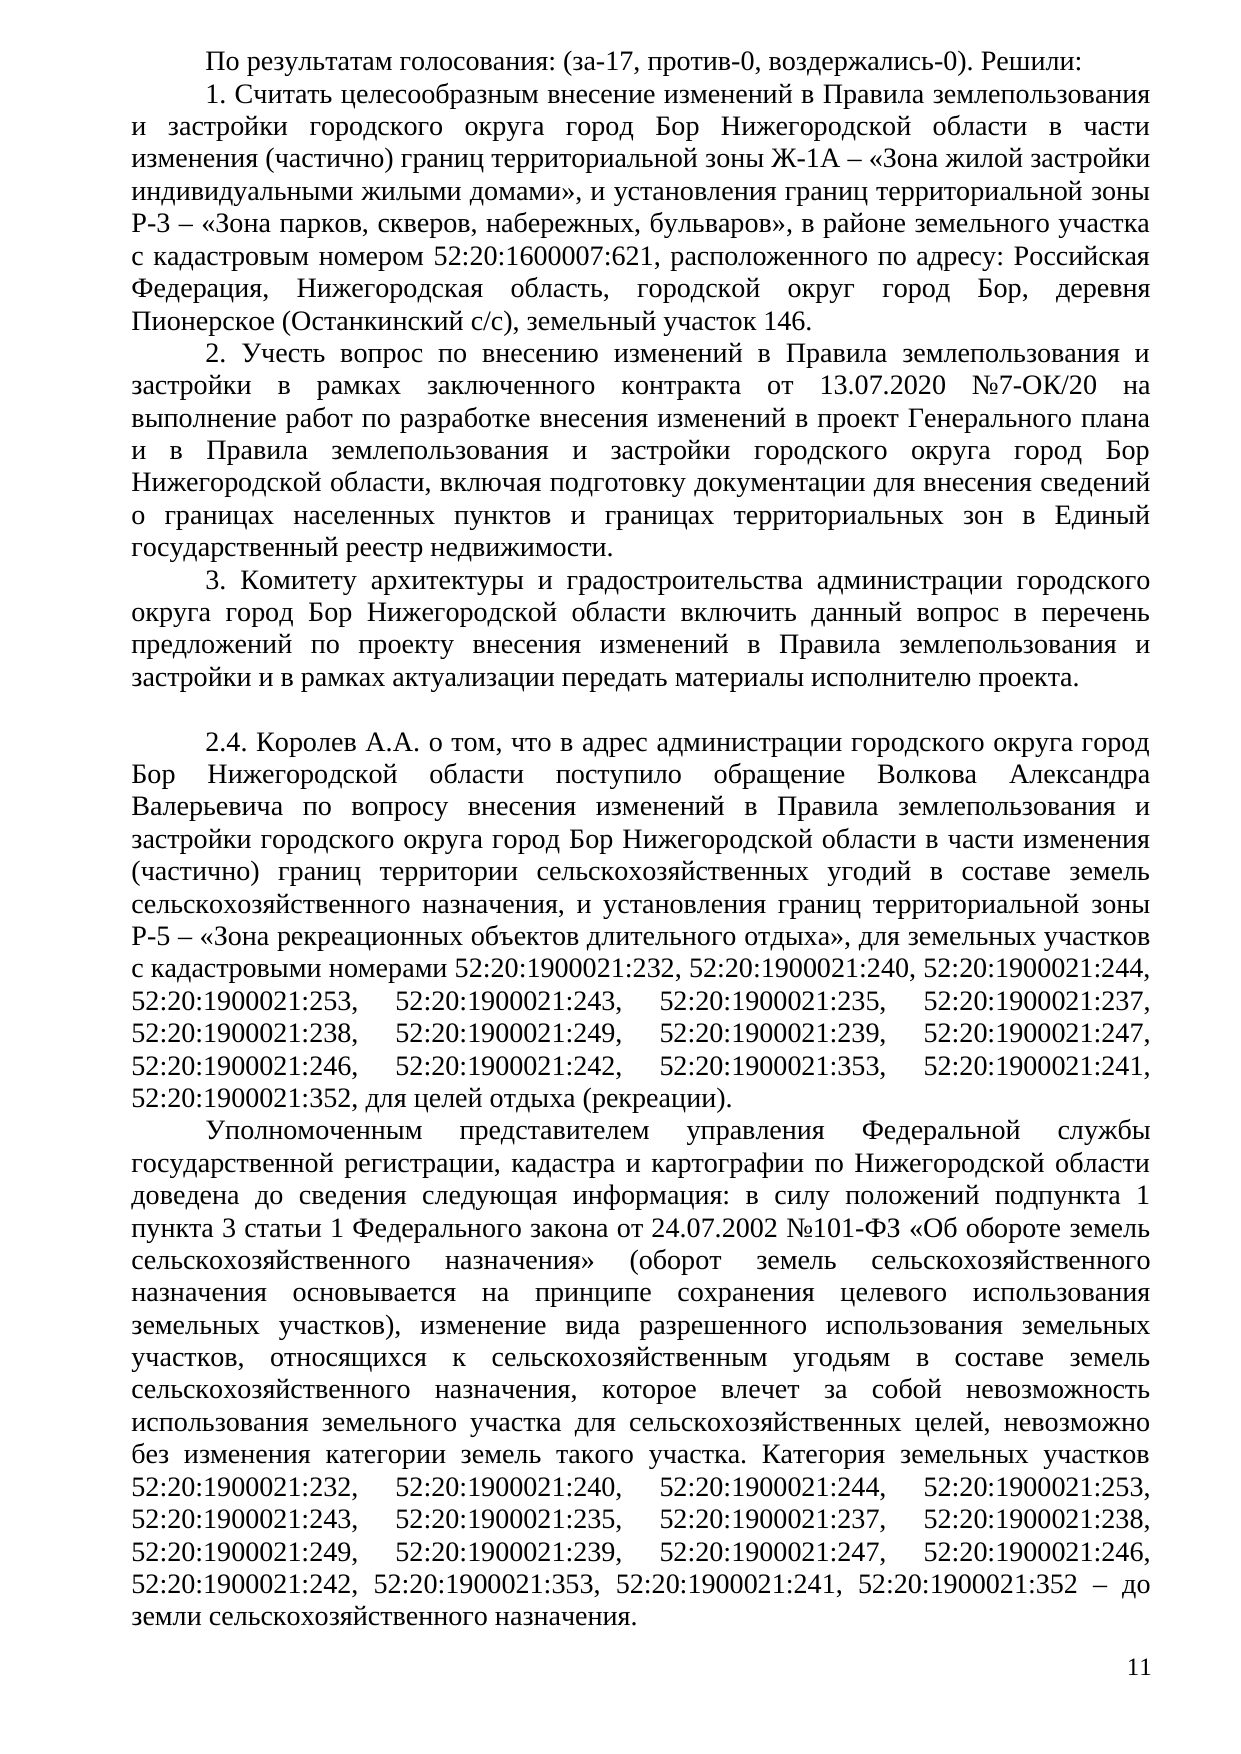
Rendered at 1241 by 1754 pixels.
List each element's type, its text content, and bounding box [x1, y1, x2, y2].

text По результатам голосования: (за-17, против-0, воздержались-0). Решили: [131, 44, 1152, 77]
text 1. Считать целесообразным внесение изменений в Правила землепользования и застройки городского округа город Бор Нижегородской области в части изменения (частично) границ территориальной зоны Ж-1А – «Зона жилой застройки индивидуальными жилыми домами», и установления границ территориальной зоны Р-3 – «Зона парков, скверов, набережных, бульваров», в районе земельного участка с кадастровым номером 52:20:1600007:621, расположенного по адресу: Российская Федерация, Нижегородская область, городской округ город Бор, деревня Пионерское (Останкинский с/с), земельный участок 146. [131, 77, 1152, 336]
text 2. Учесть вопрос по внесению изменений в Правила землепользования и застройки в рамках заключенного контракта от 13.07.2020 №7-ОК/20 на выполнение работ по разработке внесения изменений в проект Генерального плана и в Правила землепользования и застройки городского округа город Бор Нижегородской области, включая подготовку документации для внесения сведений о границах населенных пунктов и границах территориальных зон в Единый государственный реестр недвижимости. [131, 336, 1152, 563]
text 3. Комитету архитектуры и градостроительства администрации городского округа город Бор Нижегородской области включить данный вопрос в перечень предложений по проекту внесения изменений в Правила землепользования и застройки и в рамках актуализации передать материалы исполнителю проекта. [131, 563, 1152, 692]
text 2.4. Королев А.А. о том, что в адрес администрации городского округа город Бор Нижегородской области поступило обращение Волкова Александра Валерьевича по вопросу внесения изменений в Правила землепользования и застройки городского округа город Бор Нижегородской области в части изменения (частично) границ территории сельскохозяйственных угодий в составе земель сельскохозяйственного назначения, и установления границ территориальной зоны Р-5 – «Зона рекреационных объектов длительного отдыха», для земельных участков с кадастровыми номерами 52:20:1900021:232, 52:20:1900021:240, 52:20:1900021:244, 52:20:1900021:253, 52:20:1900021:243, 52:20:1900021:235, 52:20:1900021:237, 52:20:1900021:238, 52:20:1900021:249, 52:20:1900021:239, 52:20:1900021:247, 52:20:1900021:246, 52:20:1900021:242, 52:20:1900021:353, 52:20:1900021:241, 52:20:1900021:352, для целей отдыха (рекреации). [131, 725, 1152, 1113]
text Уполномоченным представителем управления Федеральной службы государственной регистрации, кадастра и картографии по Нижегородской области доведена до сведения следующая информация: в силу положений подпункта 1 пункта 3 статьи 1 Федерального закона от 24.07.2002 №101-ФЗ «Об обороте земель сельскохозяйственного назначения» (оборот земель сельскохозяйственного назначения основывается на принципе сохранения целевого использования земельных участков), изменение вида разрешенного использования земельных участков, относящихся к сельскохозяйственным угодьям в составе земель сельскохозяйственного назначения, которое влечет за собой невозможность использования земельного участка для сельскохозяйственных целей, невозможно без изменения категории земель такого участка. Категория земельных участков 52:20:1900021:232, 52:20:1900021:240, 52:20:1900021:244, 52:20:1900021:253, 52:20:1900021:243, 52:20:1900021:235, 52:20:1900021:237, 52:20:1900021:238, 52:20:1900021:249, 52:20:1900021:239, 52:20:1900021:247, 52:20:1900021:246, 52:20:1900021:242, 52:20:1900021:353, 52:20:1900021:241, 52:20:1900021:352 – до земли сельскохозяйственного назначения. [131, 1113, 1152, 1632]
